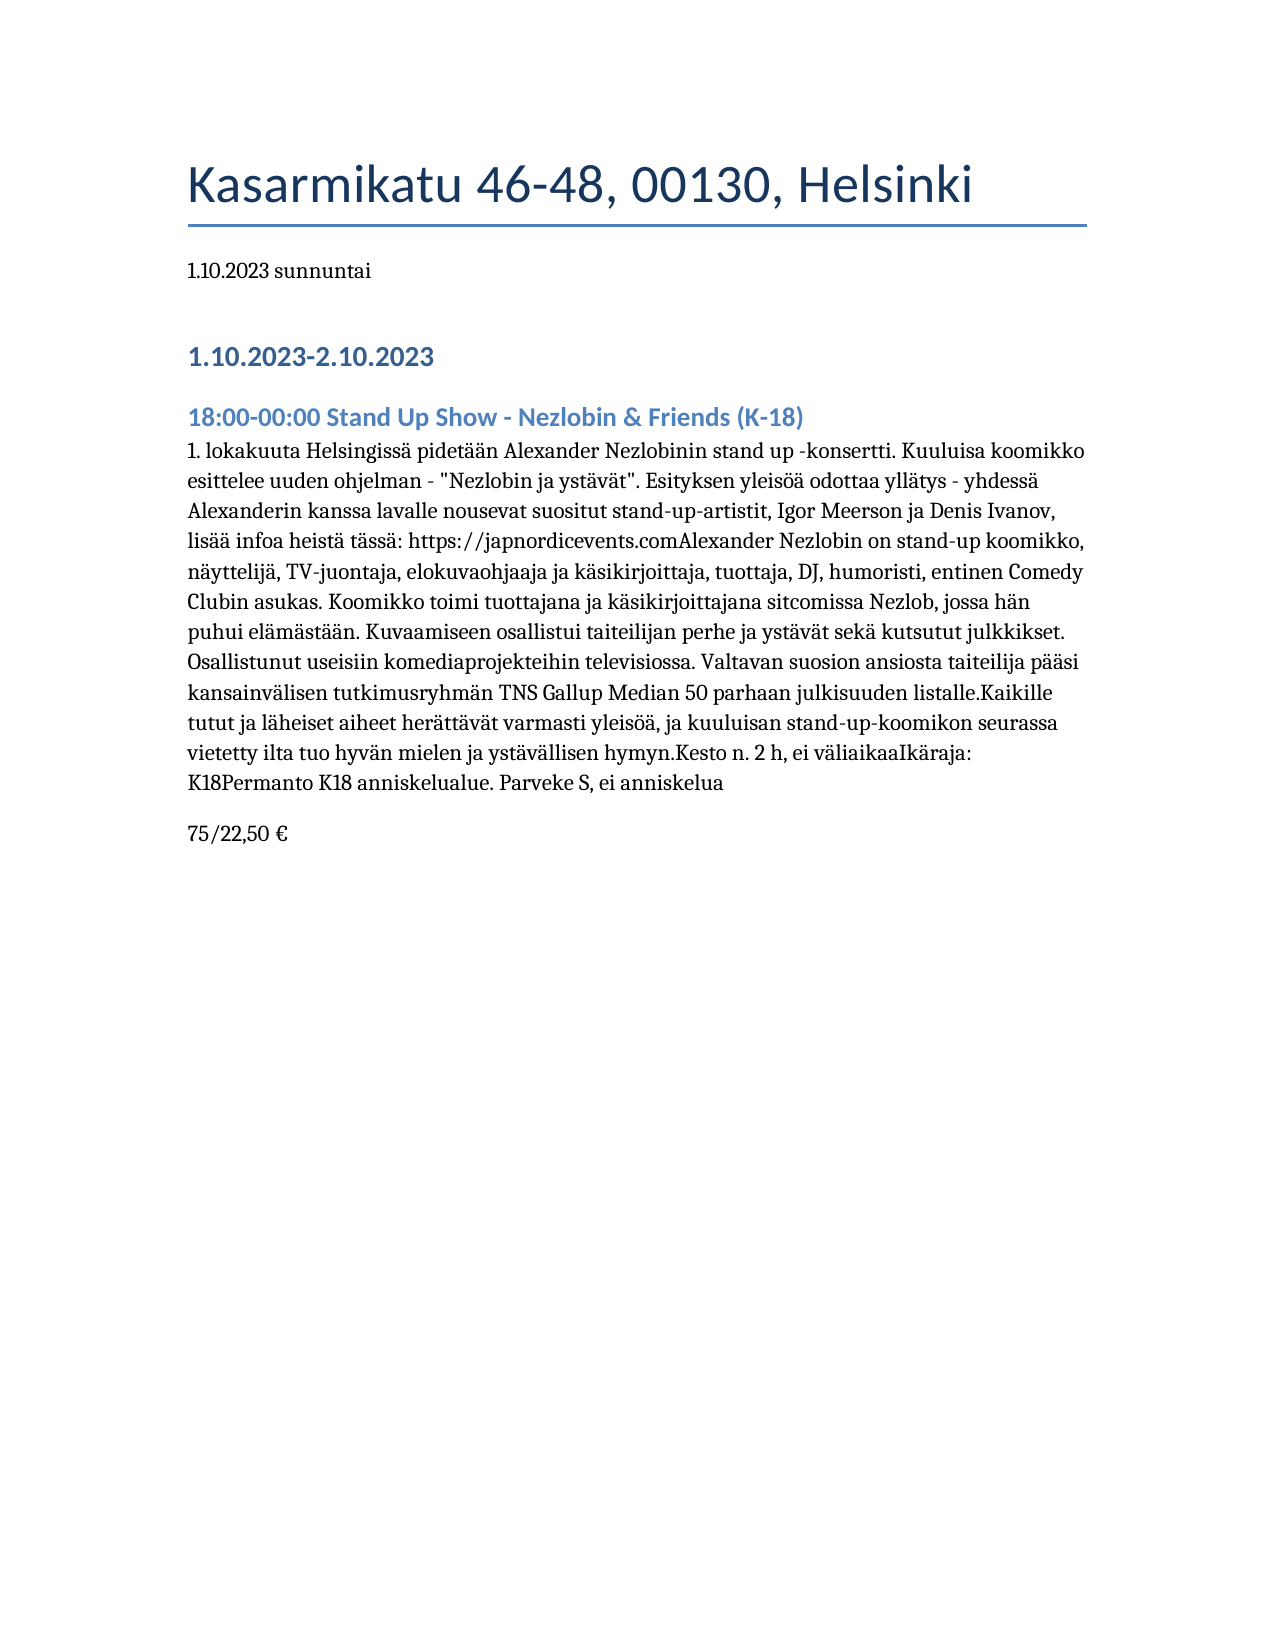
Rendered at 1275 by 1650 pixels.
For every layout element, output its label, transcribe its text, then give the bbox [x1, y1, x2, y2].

text 1.10.2023 sunnuntai [187, 258, 1087, 284]
text 1. lokakuuta Helsingissä pidetään Alexander Nezlobinin stand up -konsertti. Kuuluisa koomikko esittelee uuden ohjelman - "Nezlobin ja ystävät". Esityksen yleisöä odottaa yllätys - yhdessä Alexanderin kanssa lavalle nousevat suositut stand-up-artistit, Igor Meerson ja Denis Ivanov, lisää infoa heistä tässä: https://japnordicevents.comAlexander Nezlobin on stand-up koomikko, näyttelijä, TV-juontaja, elokuvaohjaaja ja käsikirjoittaja, tuottaja, DJ, humoristi, entinen Comedy Clubin asukas. Koomikko toimi tuottajana ja käsikirjoittajana sitcomissa Nezlob, jossa hän puhui elämästään. Kuvaamiseen osallistui taiteilijan perhe ja ystävät sekä kutsutut julkkikset. Osallistunut useisiin komediaprojekteihin televisiossa. Valtavan suosion ansiosta taiteilija pääsi kansainvälisen tutkimusryhmän TNS Gallup Median 50 parhaan julkisuuden listalle.Kaikille tutut ja läheiset aiheet herättävät varmasti yleisöä, ja kuuluisan stand-up-koomikon seurassa vietetty ilta tuo hyvän mielen ja ystävällisen hymyn.Kesto n. 2 h, ei väliaikaaIkäraja: K18Permanto K18 anniskelualue. Parveke S, ei anniskelua [187, 438, 1087, 796]
text 75/22,50 € [187, 821, 1087, 847]
subtitle 18:00-00:00 Stand Up Show - Nezlobin & Friends (K-18) [187, 400, 1087, 433]
title Kasarmikatu 46-48, 00130, Helsinki [187, 150, 1087, 227]
subtitle 1.10.2023-2.10.2023 [187, 338, 1087, 374]
